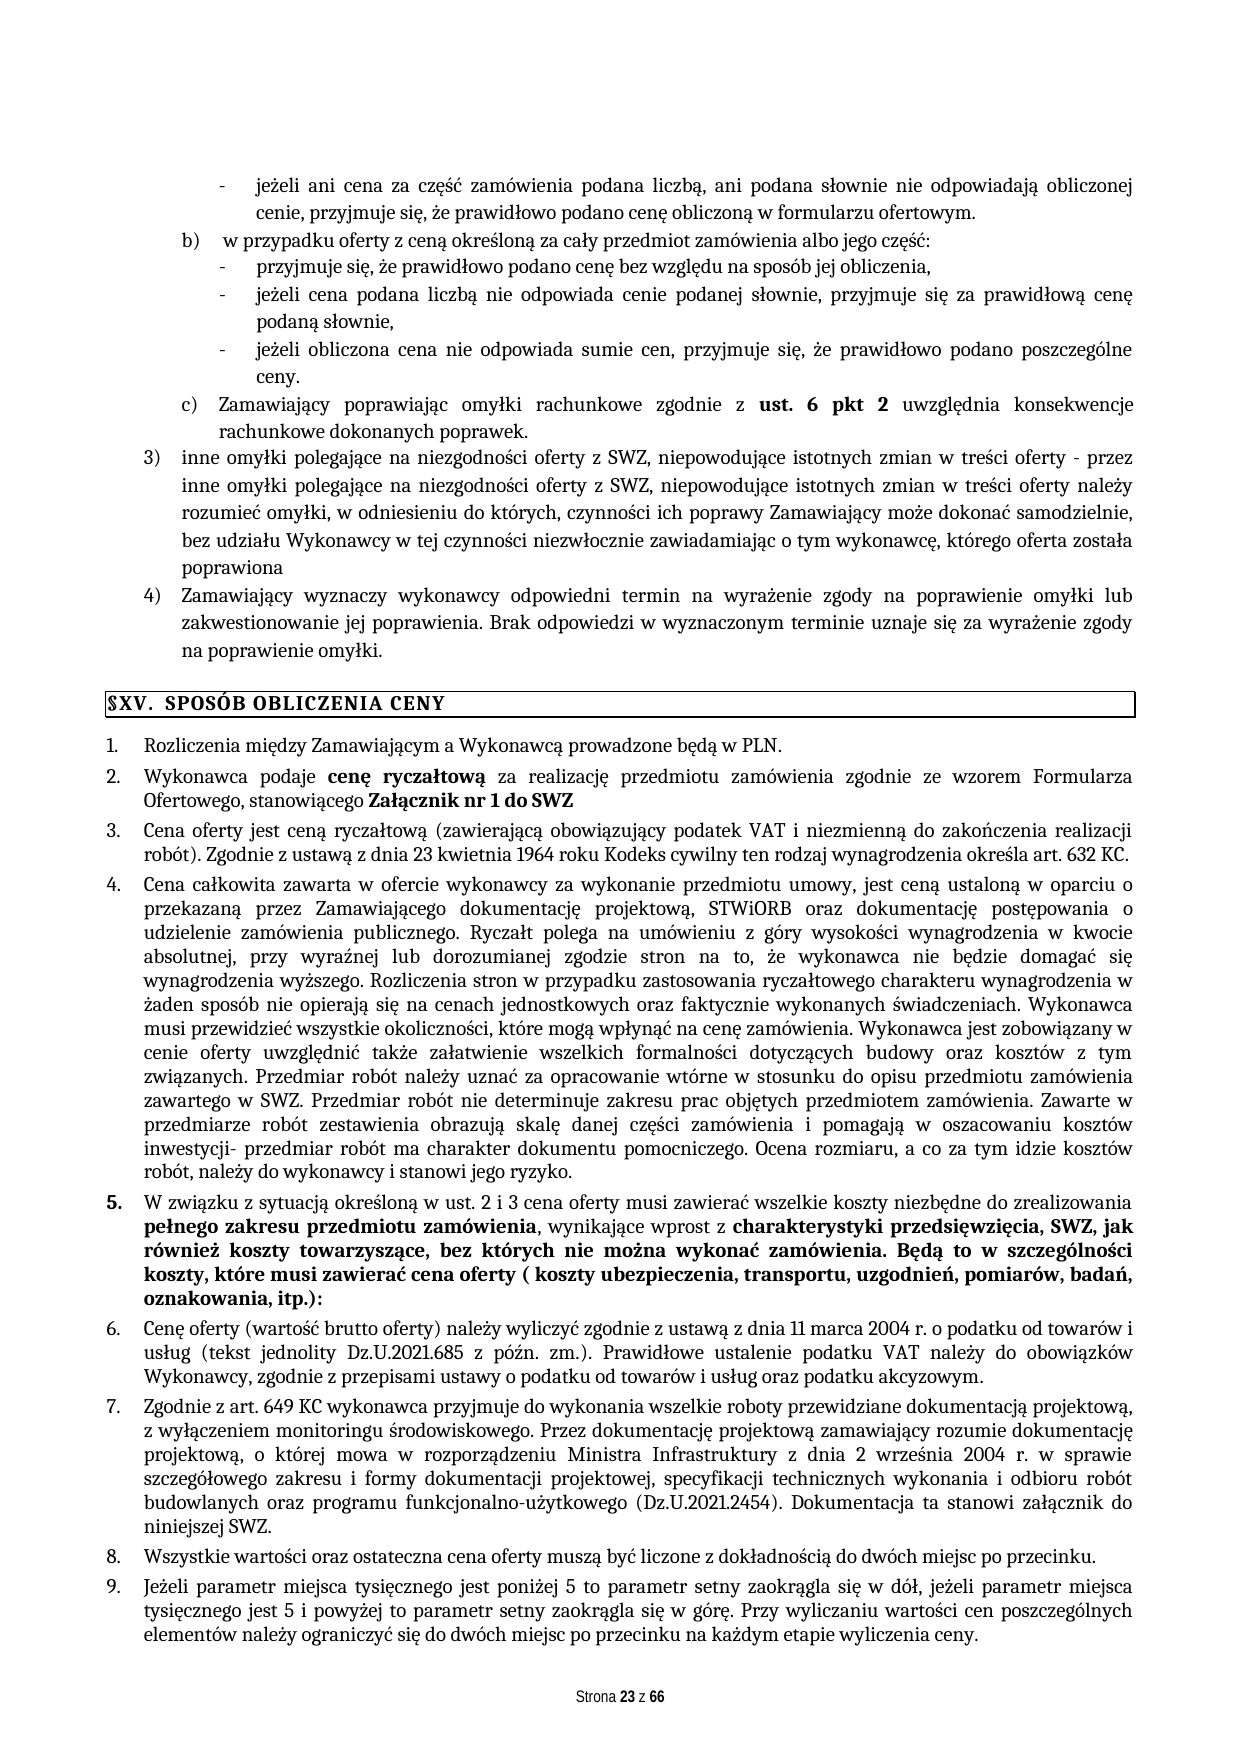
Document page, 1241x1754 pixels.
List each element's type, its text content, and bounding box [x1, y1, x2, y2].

list W związku z sytuacją określoną w ust. 2 i 3 cena oferty musi zawierać wszelkie koszty niezbędne do zrealizowania pełnego zakresu przedmiotu zamówienia, wynikające wprost z charakterystyki przedsięwzięcia, SWZ, jak również koszty towarzyszące, bez których nie można wykonać zamówienia. Będą to w szczególności koszty, które musi zawierać cena oferty ( koszty ubezpieczenia, transportu, uzgodnień, pomiarów, badań, oznakowania, itp.): [106, 1190, 1134, 1310]
list Cena całkowita zawarta w ofercie wykonawcy za wykonanie przedmiotu umowy, jest ceną ustaloną w oparciu o przekazaną przez Zamawiającego dokumentację projektową, STWiORB oraz dokumentację postępowania o udzielenie zamówienia publicznego. Ryczałt polega na umówieniu z góry wysokości wynagrodzenia w kwocie absolutnej, przy wyraźnej lub dorozumianej zgodzie stron na to, że wykonawca nie będzie domagać się wynagrodzenia wyższego. Rozliczenia stron w przypadku zastosowania ryczałtowego charakteru wynagrodzenia w żaden sposób nie opierają się na cenach jednostkowych oraz faktycznie wykonanych świadczeniach. Wykonawca musi przewidzieć wszystkie okoliczności, które mogą wpłynąć na cenę zamówienia. Wykonawca jest zobowiązany w cenie oferty uwzględnić także załatwienie wszelkich formalności dotyczących budowy oraz kosztów z tym związanych. Przedmiar robót należy uznać za opracowanie wtórne w stosunku do opisu przedmiotu zamówienia zawartego w SWZ. Przedmiar robót nie determinuje zakresu prac objętych przedmiotem zamówienia. Zawarte w przedmiarze robót zestawienia obrazują skalę danej części zamówienia i pomagają w oszacowaniu kosztów inwestycji- przedmiar robót ma charakter dokumentu pomocniczego. Ocena rozmiaru, a co za tym idzie kosztów robót, należy do wykonawcy i stanowi jego ryzyko. [106, 873, 1134, 1184]
list jeżeli obliczona cena nie odpowiada sumie cen, przyjmuje się, że prawidłowo podano poszczególne ceny. [219, 337, 1134, 389]
list inne omyłki polegające na niezgodności oferty z SWZ, niepowodujące istotnych zmian w treści oferty - przez inne omyłki polegające na niezgodności oferty z SWZ, niepowodujące istotnych zmian w treści oferty należy rozumieć omyłki, w odniesieniu do których, czynności ich poprawy Zamawiający może dokonać samodzielnie, bez udziału Wykonawcy w tej czynności niezwłocznie zawiadamiając o tym wykonawcę, którego oferta została poprawiona [143, 446, 1134, 580]
list Wszystkie wartości oraz ostateczna cena oferty muszą być liczone z dokładnością do dwóch miejsc po przecinku. [106, 1544, 1134, 1568]
list w przypadku oferty z ceną określoną za cały przedmiot zamówienia albo jego część: [181, 228, 1134, 252]
list Cenę oferty (wartość brutto oferty) należy wyliczyć zgodnie z ustawą z dnia 11 marca 2004 r. o podatku od towarów i usług (tekst jednolity Dz.U.2021.685 z późn. zm.). Prawidłowe ustalenie podatku VAT należy do obowiązków Wykonawcy, zgodnie z przepisami ustawy o podatku od towarów i usług oraz podatku akcyzowym. [106, 1316, 1134, 1388]
list Cena oferty jest ceną ryczałtową (zawierającą obowiązujący podatek VAT i niezmienną do zakończenia realizacji robót). Zgodnie z ustawą z dnia 23 kwietnia 1964 roku Kodeks cywilny ten rodzaj wynagrodzenia określa art. 632 KC. [106, 818, 1134, 866]
list Zamawiający poprawiając omyłki rachunkowe zgodnie z ust. 6 pkt 2 uwzględnia konsekwencje rachunkowe dokonanych poprawek. [181, 392, 1134, 443]
list Zamawiający wyznaczy wykonawcy odpowiedni termin na wyrażenie zgody na poprawienie omyłki lub zakwestionowanie jej poprawienia. Brak odpowiedzi w wyznaczonym terminie uznaje się za wyrażenie zgody na poprawienie omyłki. [143, 583, 1134, 662]
list przyjmuje się, że prawidłowo podano cenę bez względu na sposób jej obliczenia, [219, 255, 1134, 279]
list jeżeli cena podana liczbą nie odpowiada cenie podanej słownie, przyjmuje się za prawidłową cenę podaną słownie, [219, 282, 1134, 334]
subtitle Sposób obliczenia ceny [106, 692, 1134, 716]
list jeżeli ani cena za część zamówienia podana liczbą, ani podana słownie nie odpowiadają obliczonej cenie, przyjmuje się, że prawidłowo podano cenę obliczoną w formularzu ofertowym. [218, 173, 1134, 225]
list Rozliczenia między Zamawiającym a Wykonawcą prowadzone będą w PLN. [106, 734, 1134, 758]
list Zgodnie z art. 649 KC wykonawca przyjmuje do wykonania wszelkie roboty przewidziane dokumentacją projektową, z wyłączeniem monitoringu środowiskowego. Przez dokumentację projektową zamawiający rozumie dokumentację projektową, o której mowa w rozporządzeniu Ministra Infrastruktury z dnia 2 września 2004 r. w sprawie szczegółowego zakresu i formy dokumentacji projektowej, specyfikacji technicznych wykonania i odbioru robót budowlanych oraz programu funkcjonalno-użytkowego (Dz.U.2021.2454). Dokumentacja ta stanowi załącznik do niniejszej SWZ. [106, 1394, 1134, 1538]
list Jeżeli parametr miejsca tysięcznego jest poniżej 5 to parametr setny zaokrągla się w dół, jeżeli parametr miejsca tysięcznego jest 5 i powyżej to parametr setny zaokrągla się w górę. Przy wyliczaniu wartości cen poszczególnych elementów należy ograniczyć się do dwóch miejsc po przecinku na każdym etapie wyliczenia ceny. [106, 1575, 1134, 1647]
list Wykonawca podaje cenę ryczałtową za realizację przedmiotu zamówienia zgodnie ze wzorem Formularza Ofertowego, stanowiącego Załącznik nr 1 do SWZ [106, 764, 1134, 812]
